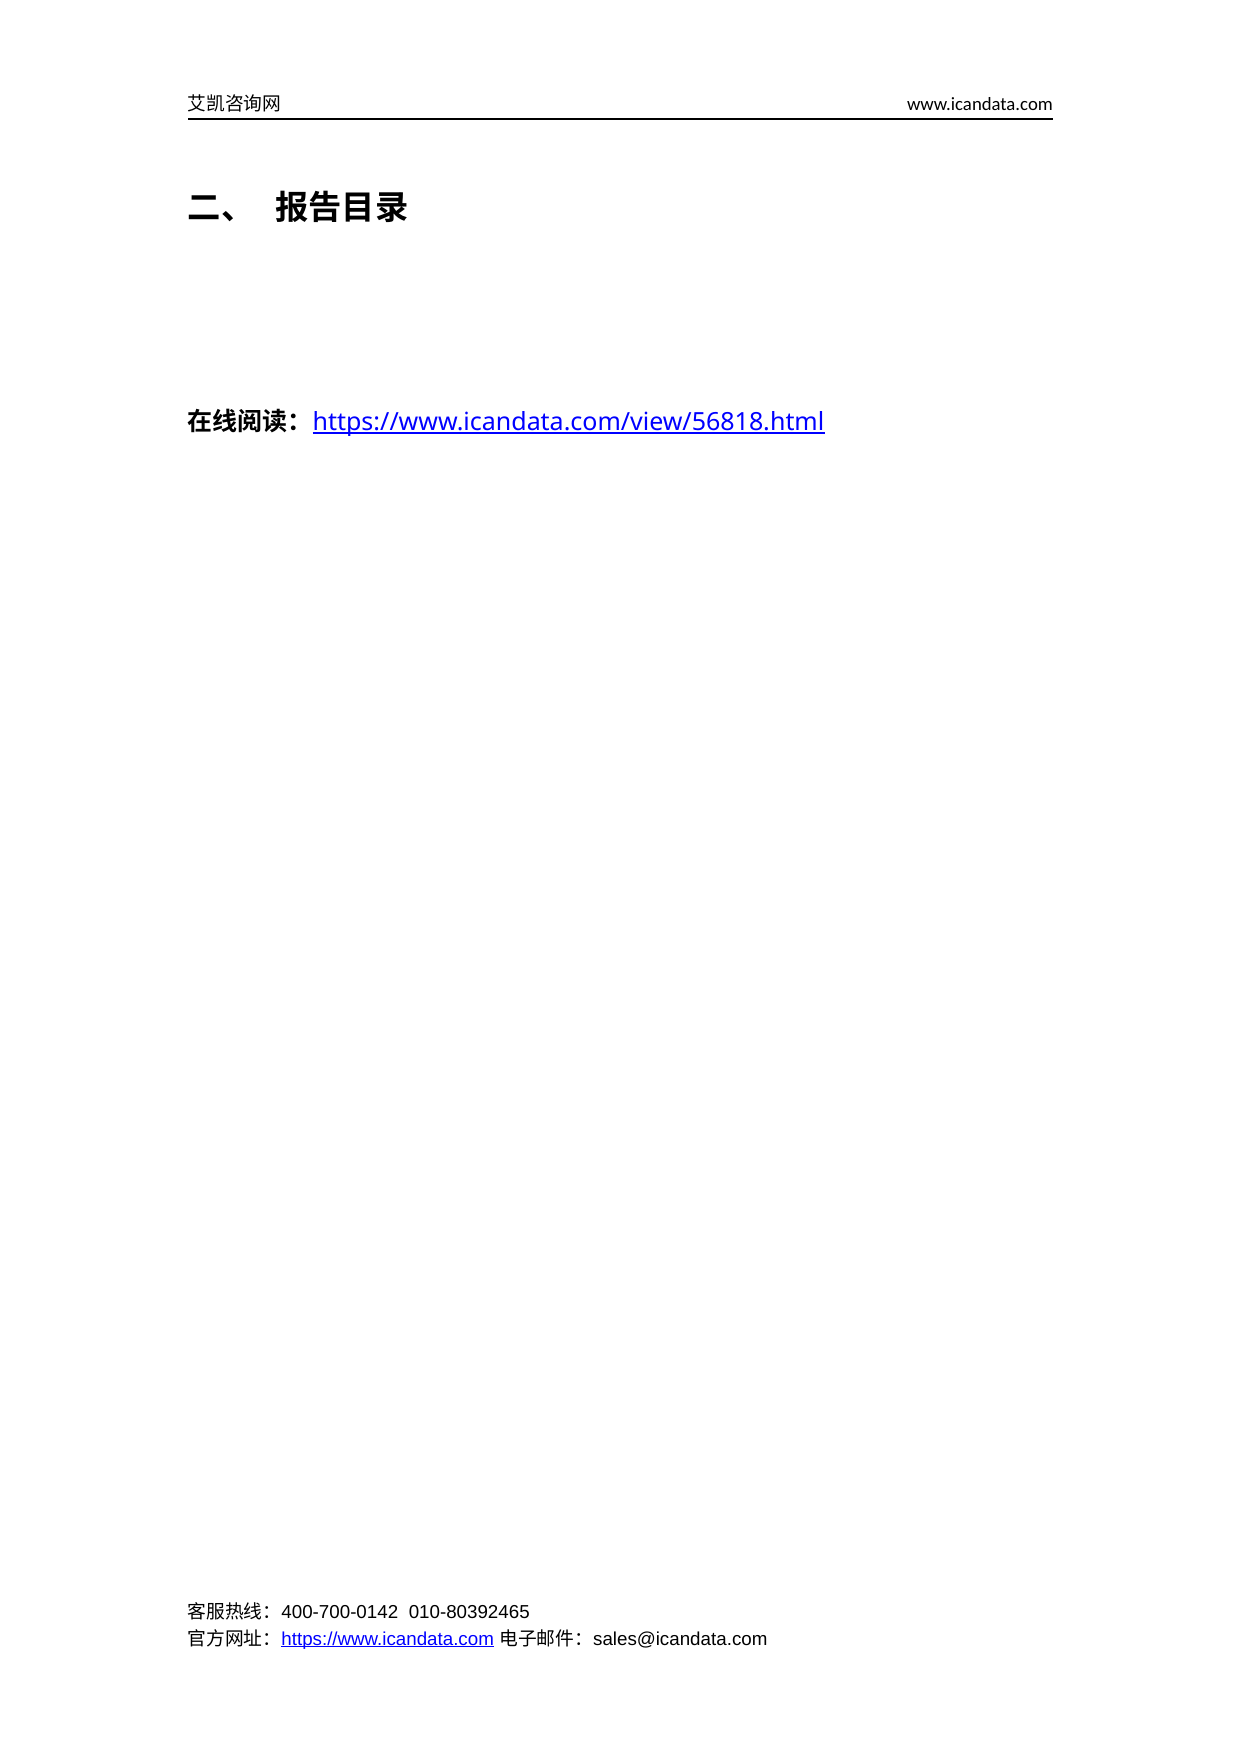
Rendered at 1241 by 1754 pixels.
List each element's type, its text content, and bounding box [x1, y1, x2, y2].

text 在线阅读：https://www.icandata.com/view/56818.html [187, 387, 1053, 452]
subtitle 报告目录 [187, 172, 1053, 237]
